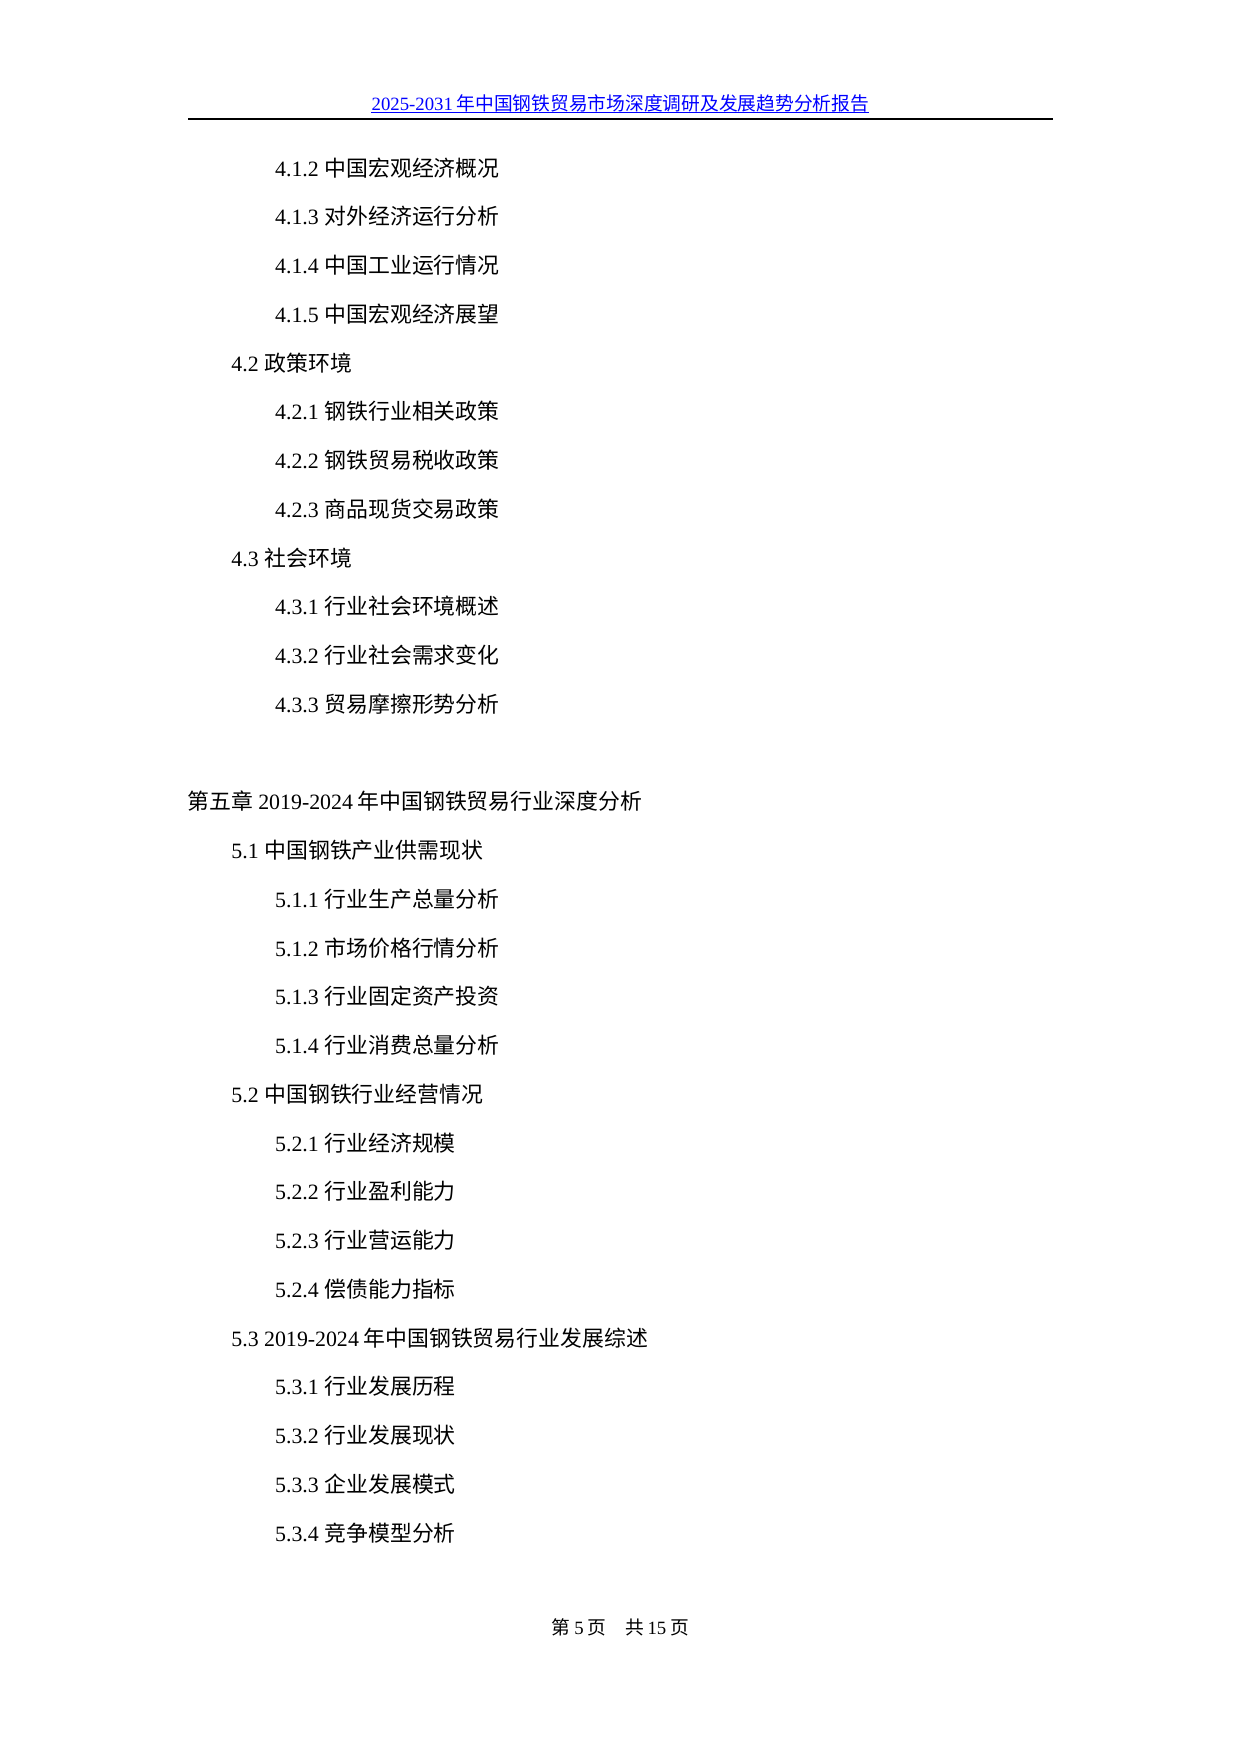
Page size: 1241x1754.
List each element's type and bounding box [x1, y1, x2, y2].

text [187, 150, 1053, 1548]
